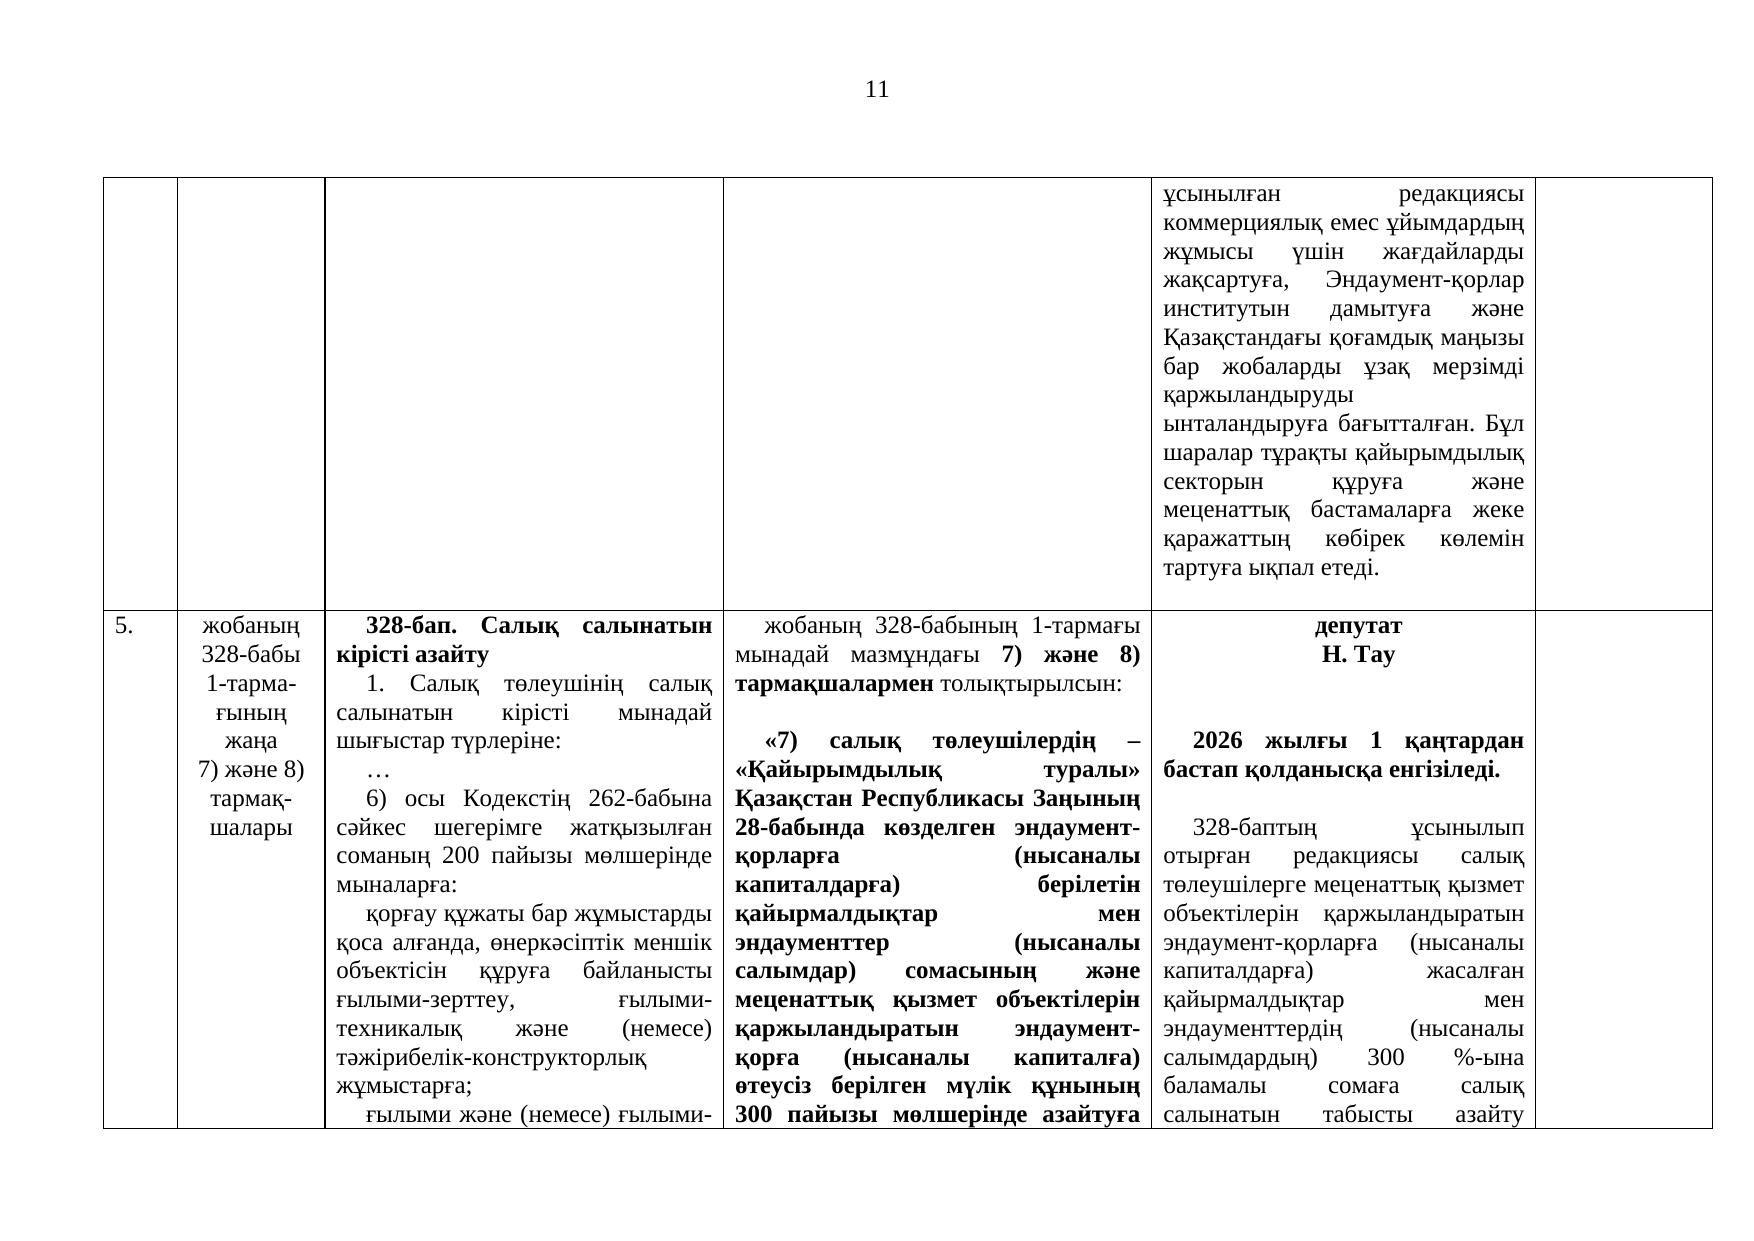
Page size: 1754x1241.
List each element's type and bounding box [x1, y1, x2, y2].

table_cell [104, 178, 177, 609]
table_cell [1152, 611, 1535, 1128]
table_cell [1152, 178, 1535, 609]
table_cell [1536, 178, 1712, 609]
table_cell [724, 178, 1151, 609]
table_cell [178, 611, 324, 1128]
table_cell [1536, 611, 1712, 1128]
table_cell [724, 611, 1151, 1128]
table_cell [104, 611, 177, 1128]
table_cell [178, 178, 324, 609]
table_cell [326, 611, 723, 1128]
table_cell [326, 178, 723, 609]
